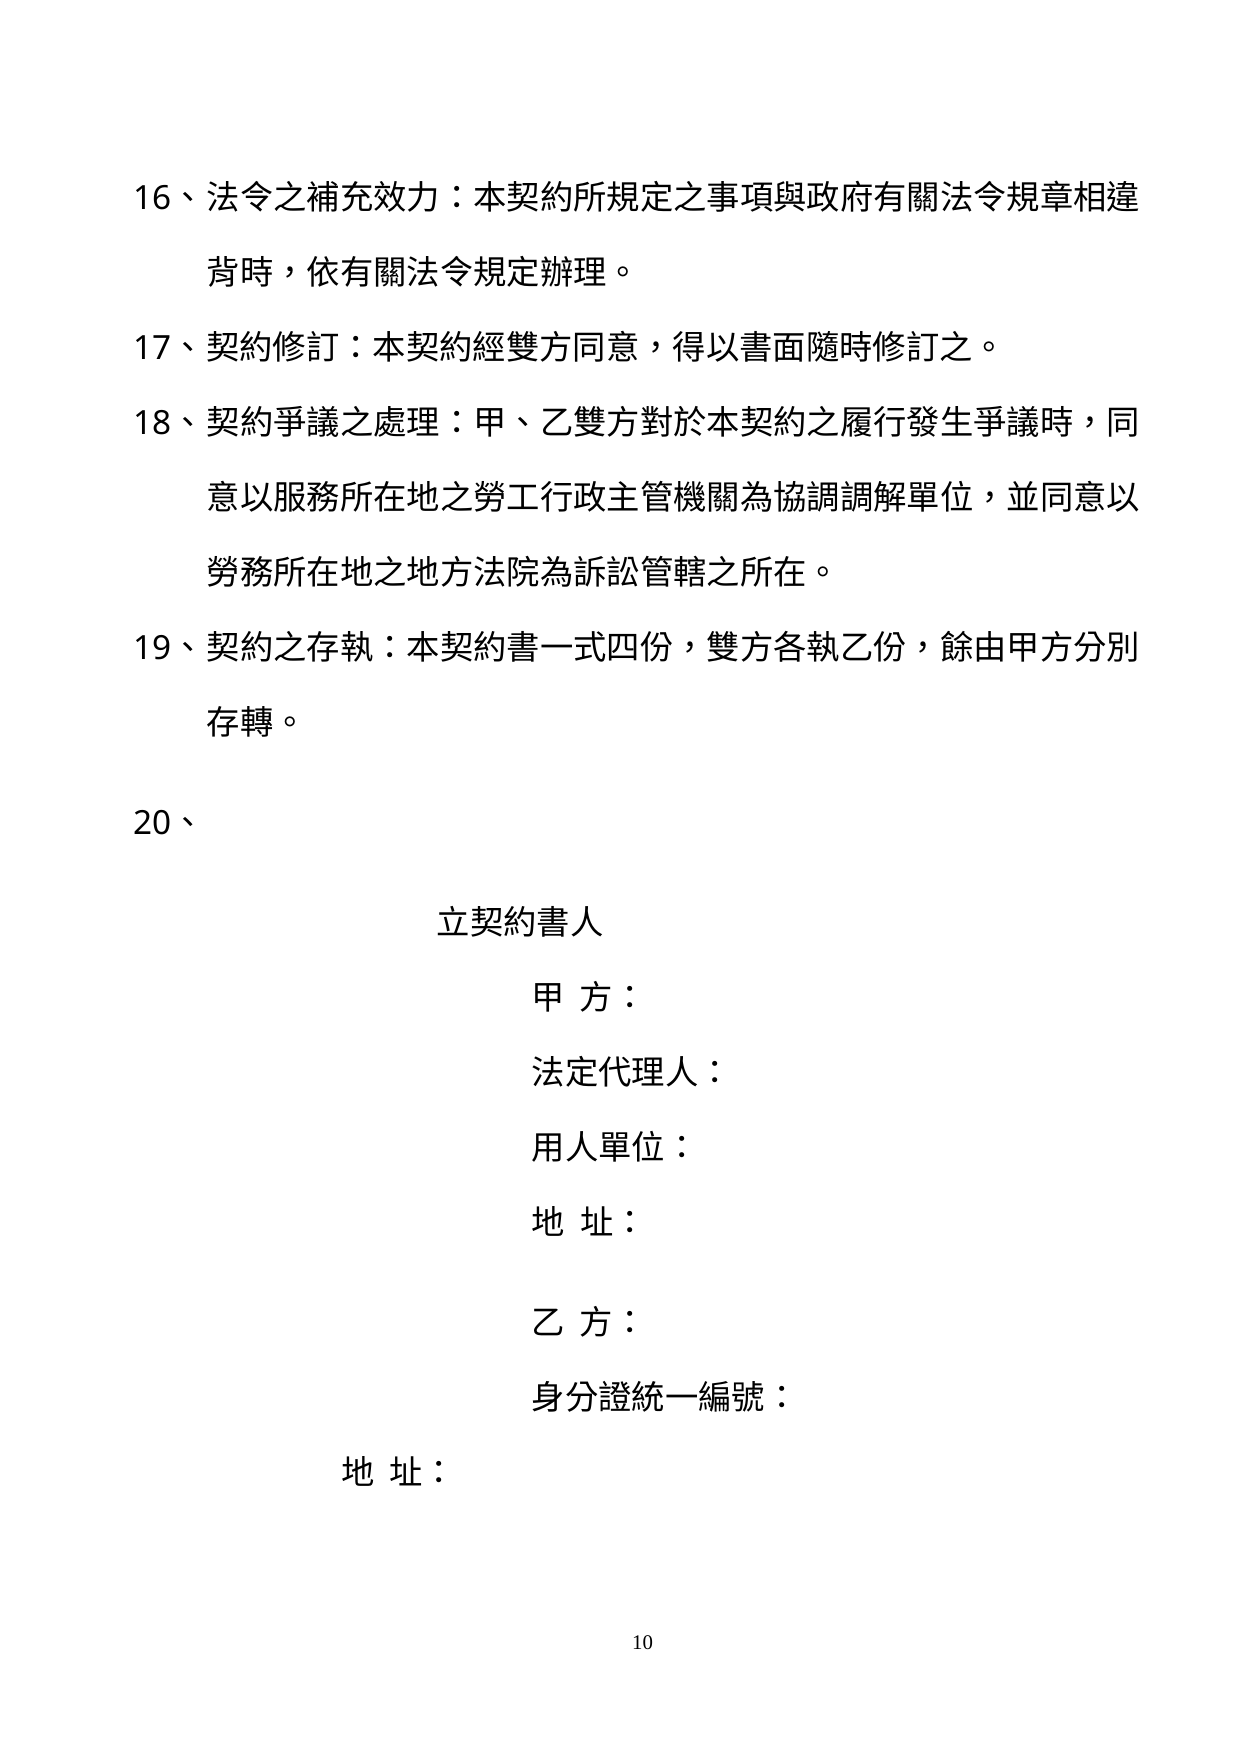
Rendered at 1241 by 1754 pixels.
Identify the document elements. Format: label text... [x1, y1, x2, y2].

text 用人單位： [532, 1107, 1152, 1182]
text 身分證統一編號： [532, 1357, 1152, 1432]
text 甲 方： [532, 957, 1152, 1032]
text 立契約書人 [133, 882, 1152, 957]
list 契約之存執：本契約書一式四份，雙方各執乙份，餘由甲方分別存轉。 [133, 607, 1152, 757]
text 乙 方： [532, 1282, 1152, 1357]
list 法令之補充效力：本契約所規定之事項與政府有關法令規章相違背時，依有關法令規定辦理。 [133, 157, 1152, 307]
text 地 址： [133, 1432, 1152, 1507]
text 法定代理人： [532, 1032, 1152, 1107]
list 契約修訂：本契約經雙方同意，得以書面隨時修訂之。 [133, 307, 1152, 382]
text 地 址： [532, 1182, 1152, 1257]
list 契約爭議之處理：甲、乙雙方對於本契約之履行發生爭議時，同意以服務所在地之勞工行政主管機關為協調調解單位，並同意以勞務所在地之地方法院為訴訟管轄之所在。 [133, 382, 1152, 607]
